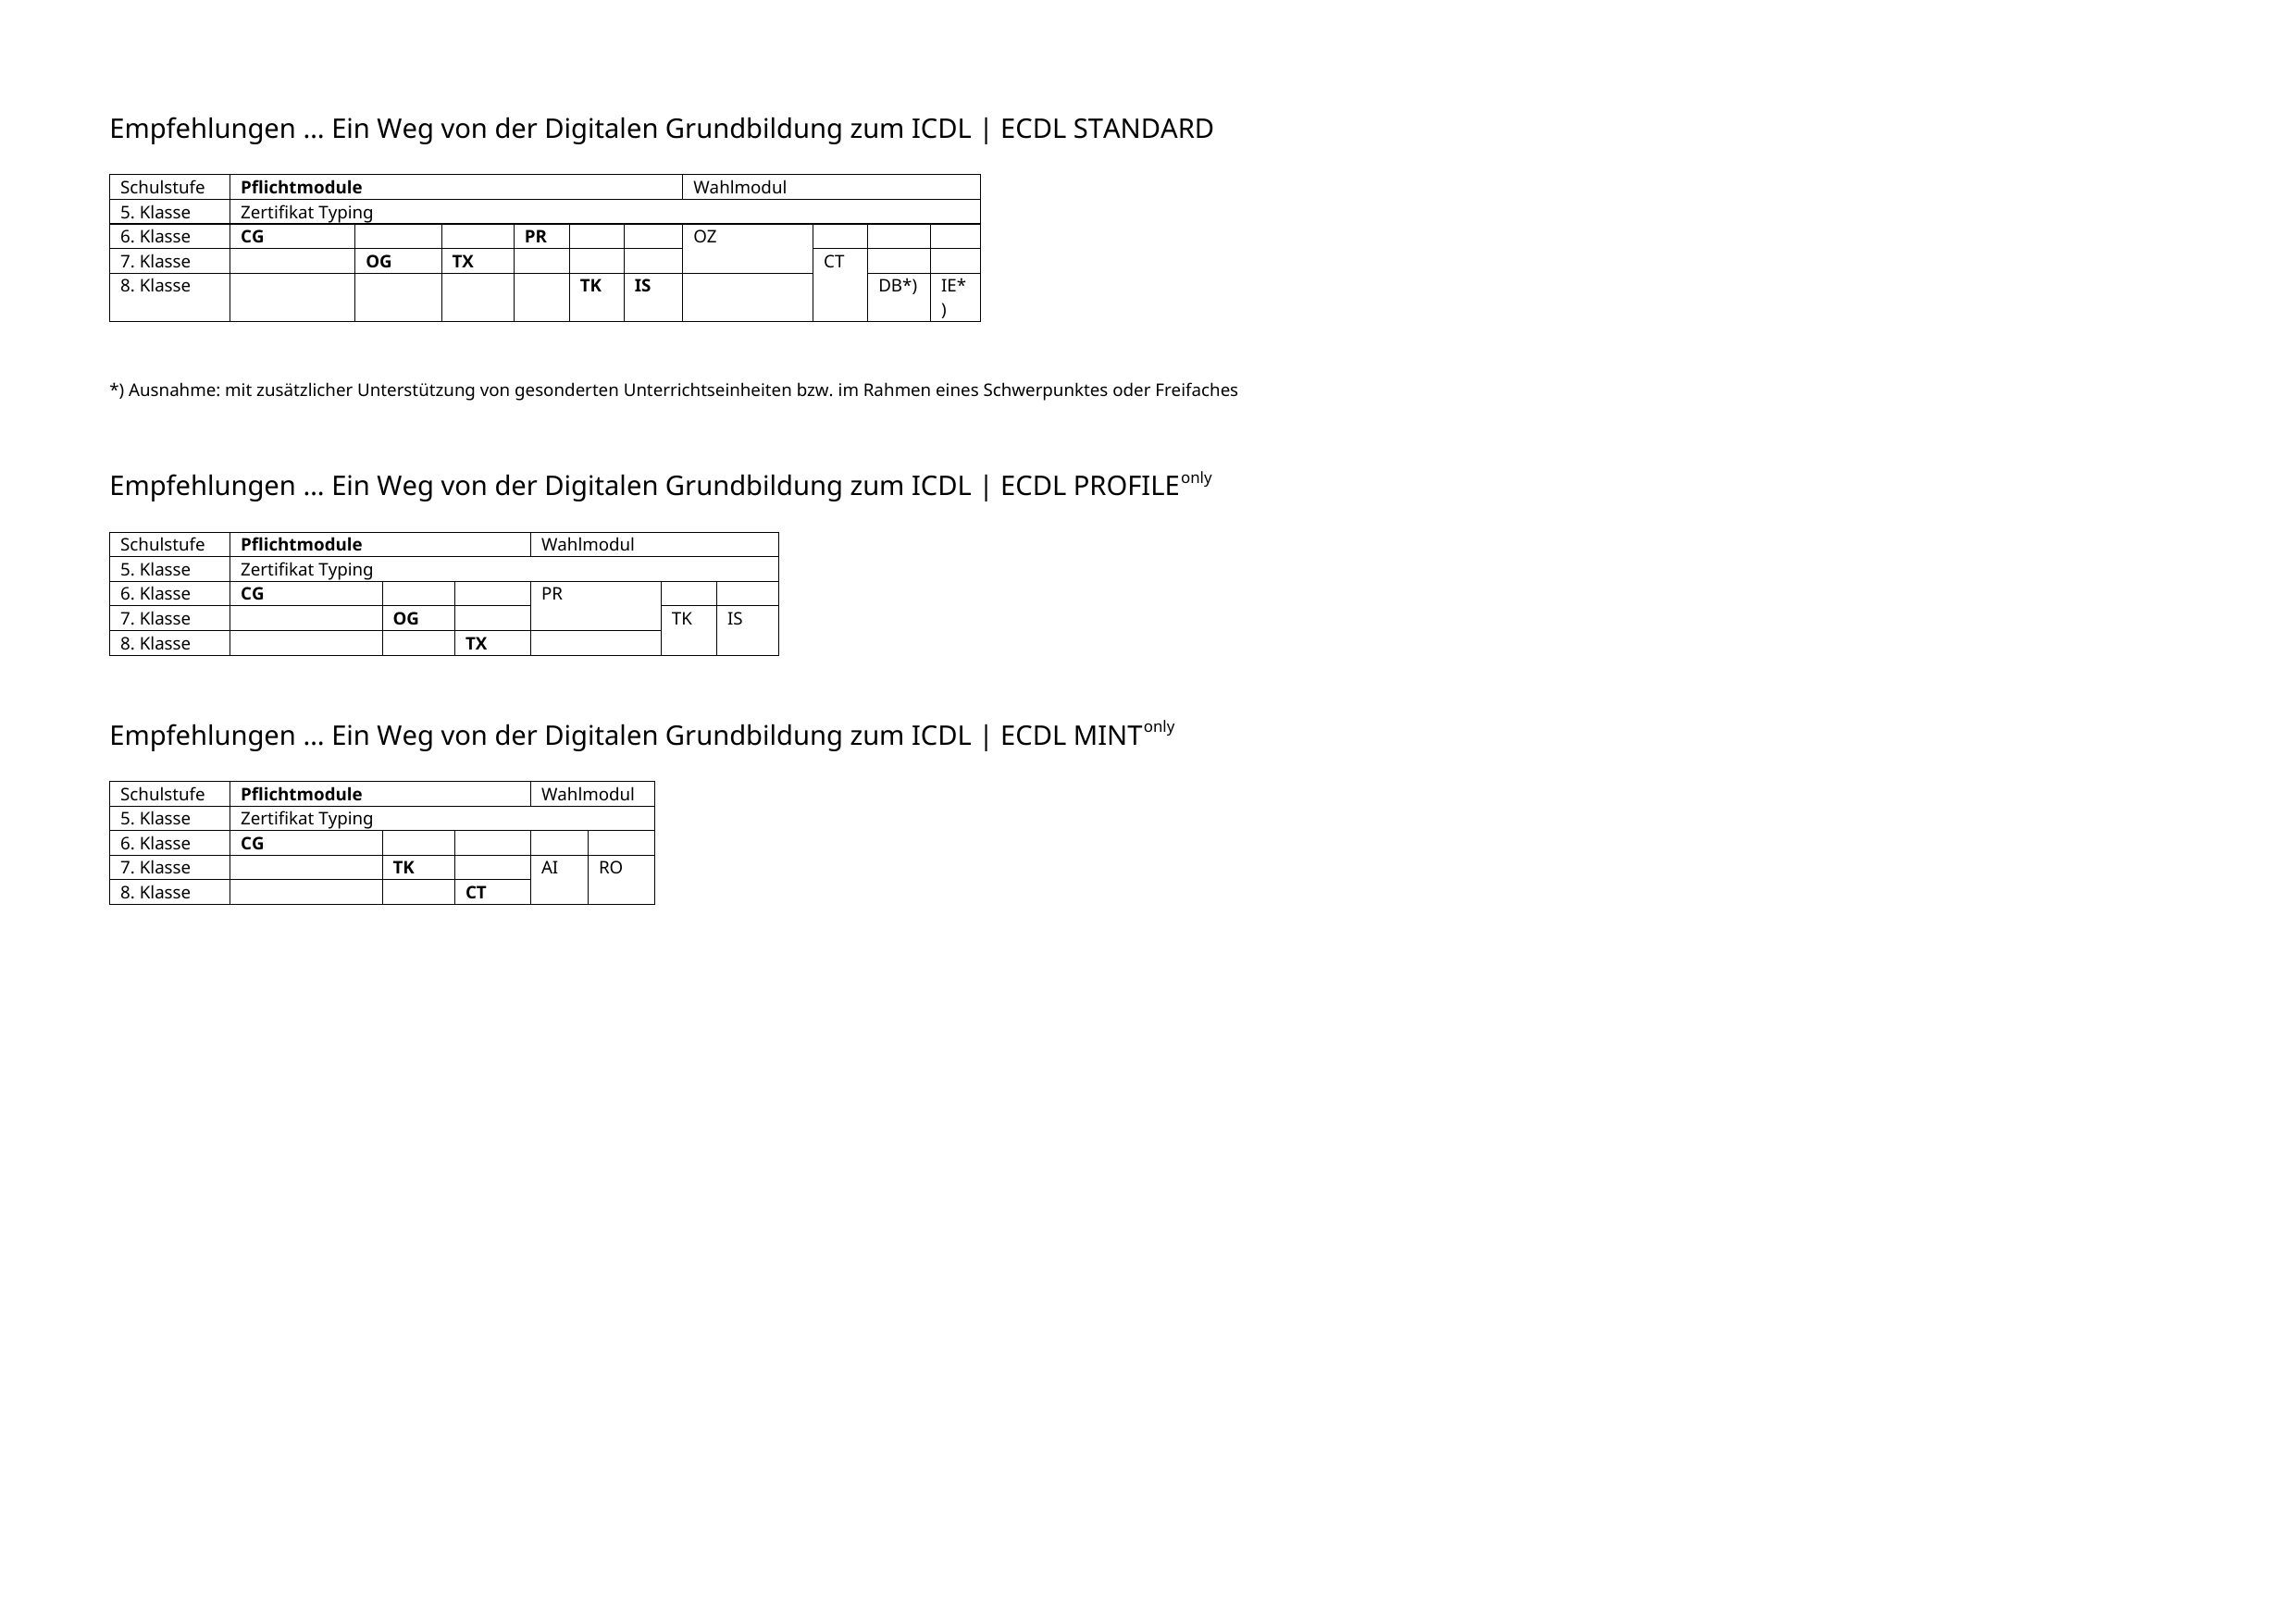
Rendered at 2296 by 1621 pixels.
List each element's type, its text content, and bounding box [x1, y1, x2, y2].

table_header Wahlmodul [683, 175, 980, 199]
table_header Pflichtmodule [230, 533, 530, 556]
table_cell 5. Klasse [110, 200, 230, 223]
table_header Wahlmodul [531, 533, 778, 556]
table_cell 7. Klasse [110, 856, 230, 879]
table_cell [625, 249, 682, 272]
table_cell [230, 856, 382, 879]
table_header Pflichtmodule [230, 175, 682, 199]
table_cell [455, 606, 530, 630]
table_cell [442, 225, 514, 248]
text *) Ausnahme: mit zusätzlicher Unterstützung von gesonderten Unterrichtseinheiten bzw. im Rahmen eines Schwerpunktes oder Freifaches [109, 378, 2240, 402]
table_cell TX [442, 249, 514, 272]
table_cell TK [383, 856, 454, 879]
table_cell PR [515, 225, 569, 248]
table_cell CG [230, 831, 382, 855]
table_header Pflichtmodule [230, 782, 530, 806]
table_cell TX [455, 631, 530, 654]
table_cell IS [625, 274, 682, 321]
table_cell 8. Klasse [110, 274, 230, 321]
table_cell CG [230, 225, 354, 248]
table_cell OG [383, 606, 454, 630]
table_cell DB*) [868, 274, 930, 321]
table_cell CT [455, 880, 530, 904]
table_cell TK [662, 606, 716, 654]
table_cell [230, 249, 354, 272]
table_cell [230, 274, 354, 321]
table_cell [531, 631, 661, 654]
table_cell [383, 582, 454, 605]
table_cell [662, 582, 716, 605]
table_cell 6. Klasse [110, 831, 230, 855]
table_cell 6. Klasse [110, 225, 230, 248]
table_cell [383, 631, 454, 654]
table_cell [230, 606, 382, 630]
table_cell [813, 225, 867, 248]
text Empfehlungen … Ein Weg von der Digitalen Grundbildung zum ICDL | ECDL PROFILEonly [109, 466, 2240, 503]
table_header Wahlmodul [531, 782, 654, 806]
table_cell AI [531, 856, 588, 904]
table_cell [455, 831, 530, 855]
table_cell [515, 249, 569, 272]
table_cell RO [589, 856, 654, 904]
table_cell [455, 582, 530, 605]
table_cell [230, 631, 382, 654]
table_cell CG [230, 582, 382, 605]
table_cell [383, 831, 454, 855]
table_cell [931, 249, 980, 272]
table_cell [355, 225, 441, 248]
table_cell [570, 225, 624, 248]
table_cell TK [570, 274, 624, 321]
table_cell 8. Klasse [110, 631, 230, 654]
table_cell [931, 225, 980, 248]
table_header Schulstufe [110, 782, 230, 806]
table_cell 5. Klasse [110, 557, 230, 581]
table_cell PR [531, 582, 661, 630]
text Empfehlungen … Ein Weg von der Digitalen Grundbildung zum ICDL | ECDL MINTonly [109, 716, 2240, 752]
table_cell [570, 249, 624, 272]
table_cell [717, 582, 778, 605]
table_cell [625, 225, 682, 248]
table_cell 8. Klasse [110, 880, 230, 904]
table_cell CT [813, 249, 867, 321]
table_cell [515, 274, 569, 321]
table_cell [230, 880, 382, 904]
table_header Schulstufe [110, 175, 230, 199]
table_cell [589, 831, 654, 855]
table_cell [355, 274, 441, 321]
table_cell [531, 831, 588, 855]
table_cell 7. Klasse [110, 249, 230, 272]
table_cell OG [355, 249, 441, 272]
table_cell 6. Klasse [110, 582, 230, 605]
text Empfehlungen … Ein Weg von der Digitalen Grundbildung zum ICDL | ECDL STANDARD [109, 109, 2240, 146]
table_cell Zertifikat Typing [230, 557, 778, 581]
table_cell 5. Klasse [110, 807, 230, 830]
table_cell [455, 856, 530, 879]
table_cell Zertifikat Typing [230, 200, 980, 223]
table_cell OZ [683, 225, 813, 272]
table_cell [868, 225, 930, 248]
table_cell IE*) [931, 274, 980, 321]
table_cell IS [717, 606, 778, 654]
table_cell [683, 274, 813, 321]
table_cell [442, 274, 514, 321]
table_cell Zertifikat Typing [230, 807, 654, 830]
table_cell 7. Klasse [110, 606, 230, 630]
table_header Schulstufe [110, 533, 230, 556]
table_cell [868, 249, 930, 272]
table_cell [383, 880, 454, 904]
